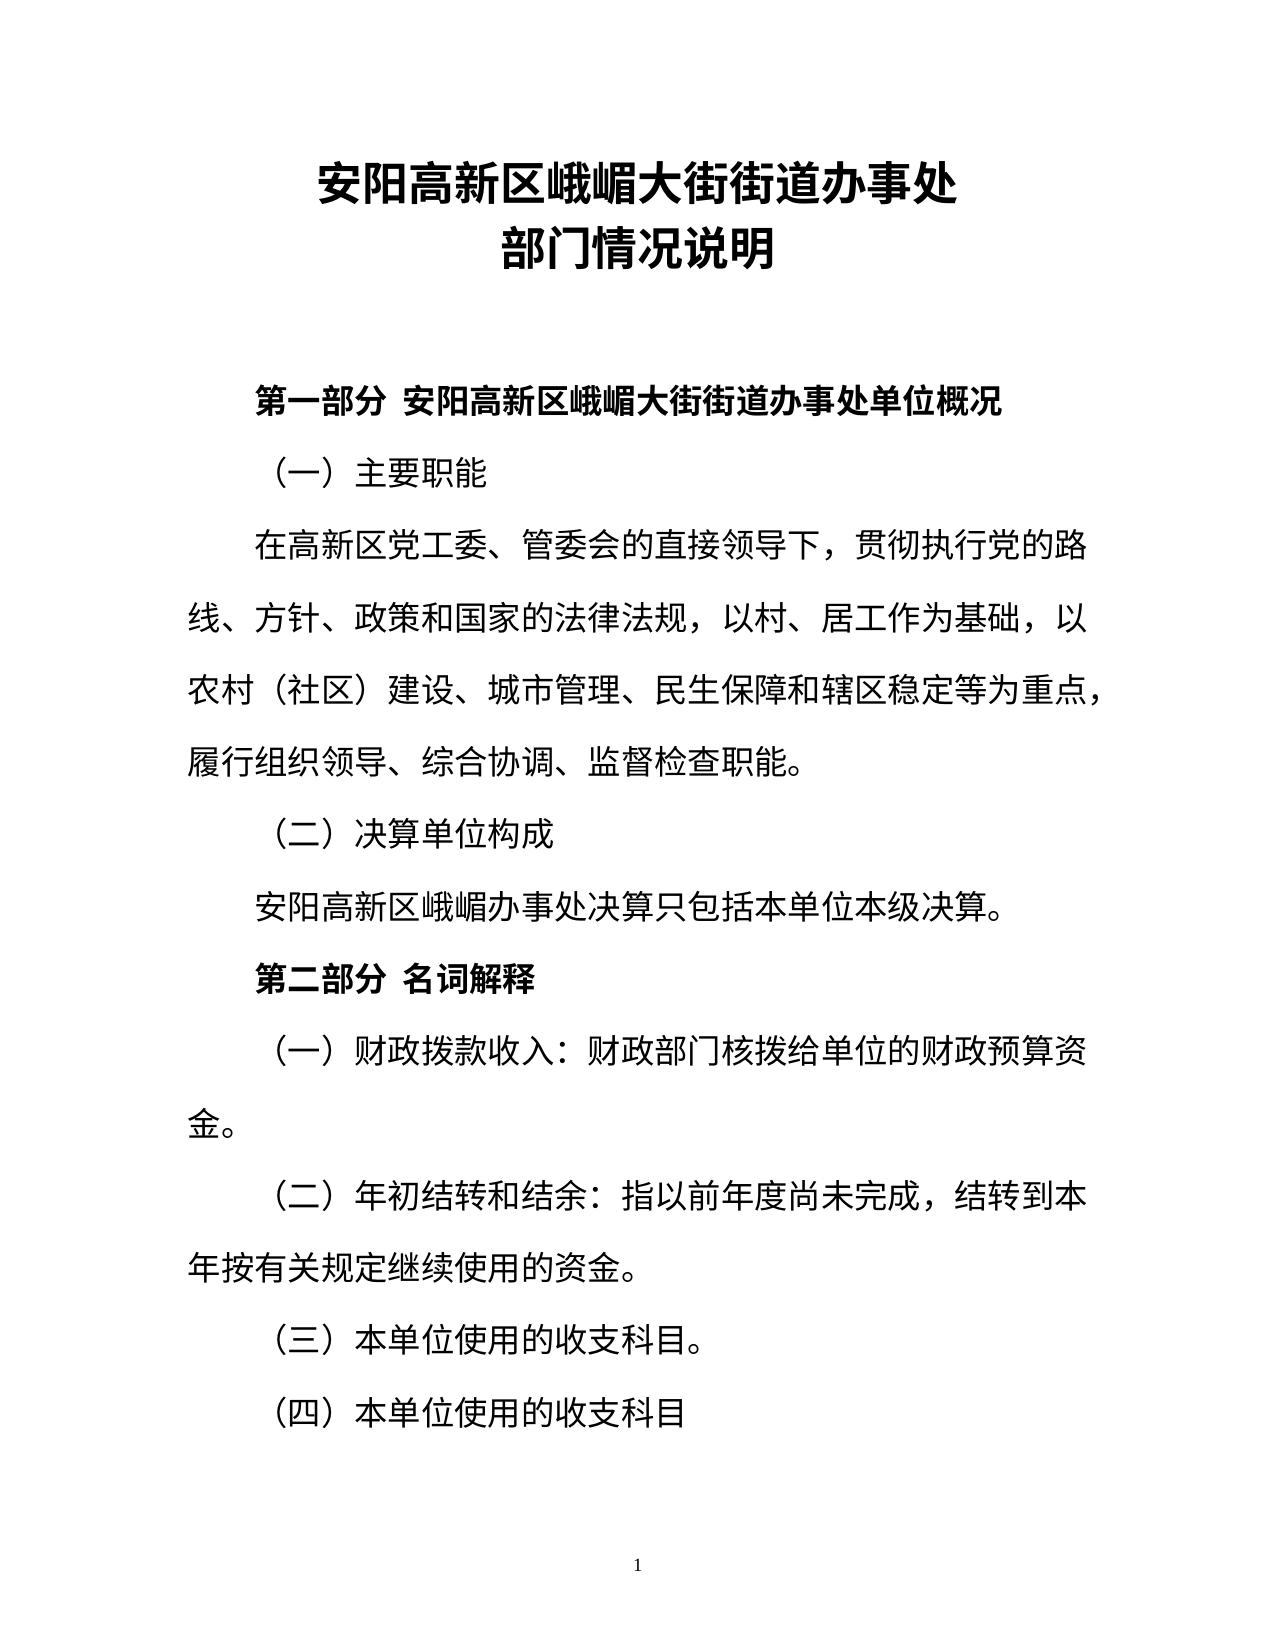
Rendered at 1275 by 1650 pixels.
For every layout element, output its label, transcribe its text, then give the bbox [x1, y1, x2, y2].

text （四）本单位使用的收支科目 [187, 1387, 1087, 1435]
text 第一部分 安阳高新区峨嵋大街街道办事处单位概况 [187, 374, 1087, 423]
text 在高新区党工委、管委会的直接领导下，贯彻执行党的路线、方针、政策和国家的法律法规，以村、居工作为基础，以农村（社区）建设、城市管理、民生保障和辖区稳定等为重点，履行组织领导、综合协调、监督检查职能。 [187, 519, 1087, 784]
text （三）本单位使用的收支科目。 [187, 1314, 1087, 1362]
text 安阳高新区峨嵋办事处决算只包括本单位本级决算。 [187, 881, 1087, 929]
text 部门情况说明 [187, 212, 1087, 279]
text （二）决算单位构成 [187, 808, 1087, 856]
text （一）主要职能 [187, 447, 1087, 495]
text （二）年初结转和结余：指以前年度尚未完成，结转到本年按有关规定继续使用的资金。 [187, 1170, 1087, 1290]
text 安阳高新区峨嵋大街街道办事处 [187, 150, 1087, 212]
text （一）财政拨款收入：财政部门核拨给单位的财政预算资金。 [187, 1025, 1087, 1146]
text 第二部分 名词解释 [187, 953, 1087, 1001]
